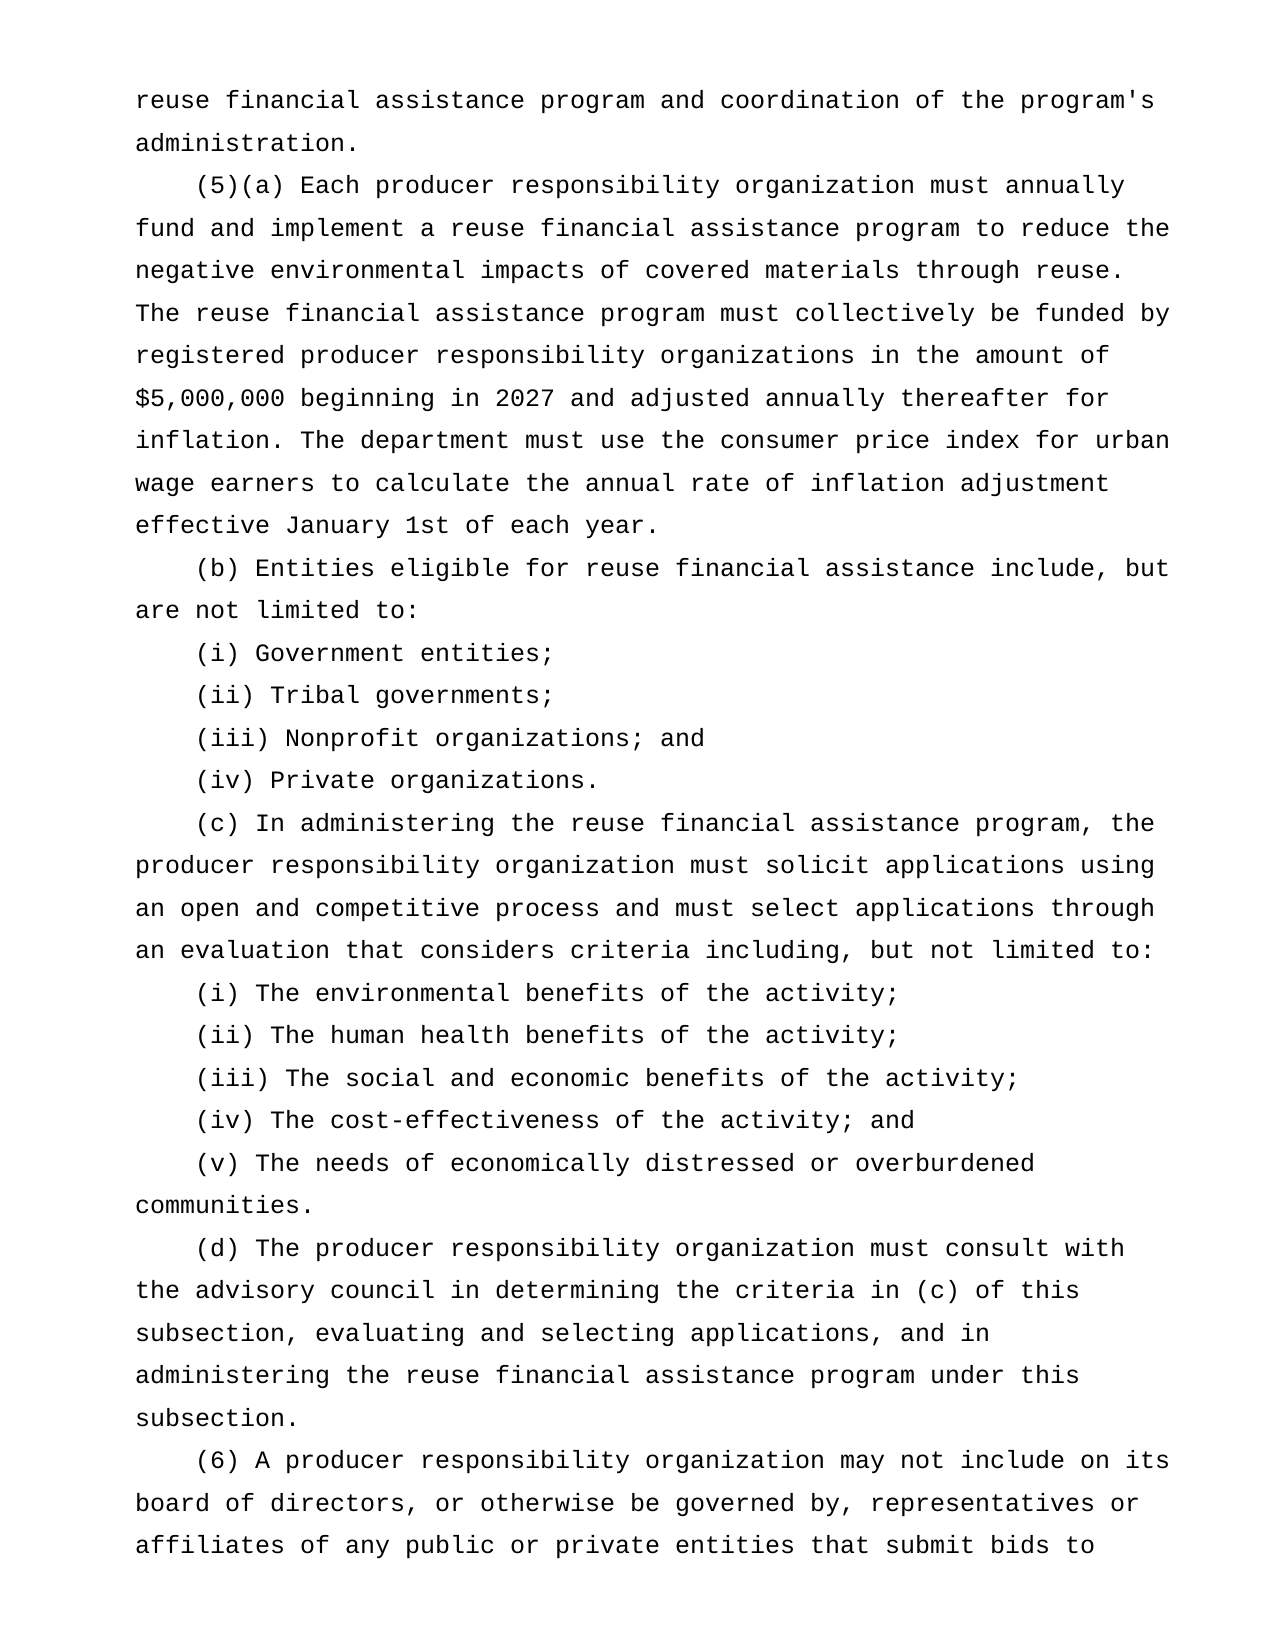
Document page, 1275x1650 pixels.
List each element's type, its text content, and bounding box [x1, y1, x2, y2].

text (iv) The cost-effectiveness of the activity; and [135, 1095, 1170, 1137]
text (iii) The social and economic benefits of the activity; [135, 1052, 1170, 1095]
text (ii) Tribal governments; [135, 670, 1170, 712]
text (i) The environmental benefits of the activity; [135, 967, 1170, 1010]
text (iv) Private organizations. [135, 755, 1170, 797]
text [135, 75, 1170, 160]
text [135, 1435, 1170, 1562]
text (i) Government entities; [135, 627, 1170, 670]
text (c) In administering the reuse financial assistance program, the producer responsibility organization must solicit applications using an open and competitive process and must select applications through an evaluation that considers criteria including, but not limited to: [135, 797, 1170, 967]
text (d) The producer responsibility organization must consult with the advisory council in determining the criteria in (c) of this subsection, evaluating and selecting applications, and in administering the reuse financial assistance program under this subsection. [135, 1222, 1170, 1435]
text (iii) Nonprofit organizations; and [135, 712, 1170, 755]
text (v) The needs of economically distressed or overburdened communities. [135, 1137, 1170, 1222]
text (5)(a) Each producer responsibility organization must annually fund and implement a reuse financial assistance program to reduce the negative environmental impacts of covered materials through reuse. The reuse financial assistance program must collectively be funded by registered producer responsibility organizations in the amount of $5,000,000 beginning in 2027 and adjusted annually thereafter for inflation. The department must use the consumer price index for urban wage earners to calculate the annual rate of inflation adjustment effective January 1st of each year. [135, 160, 1170, 542]
text (b) Entities eligible for reuse financial assistance include, but are not limited to: [135, 542, 1170, 627]
text (ii) The human health benefits of the activity; [135, 1010, 1170, 1052]
